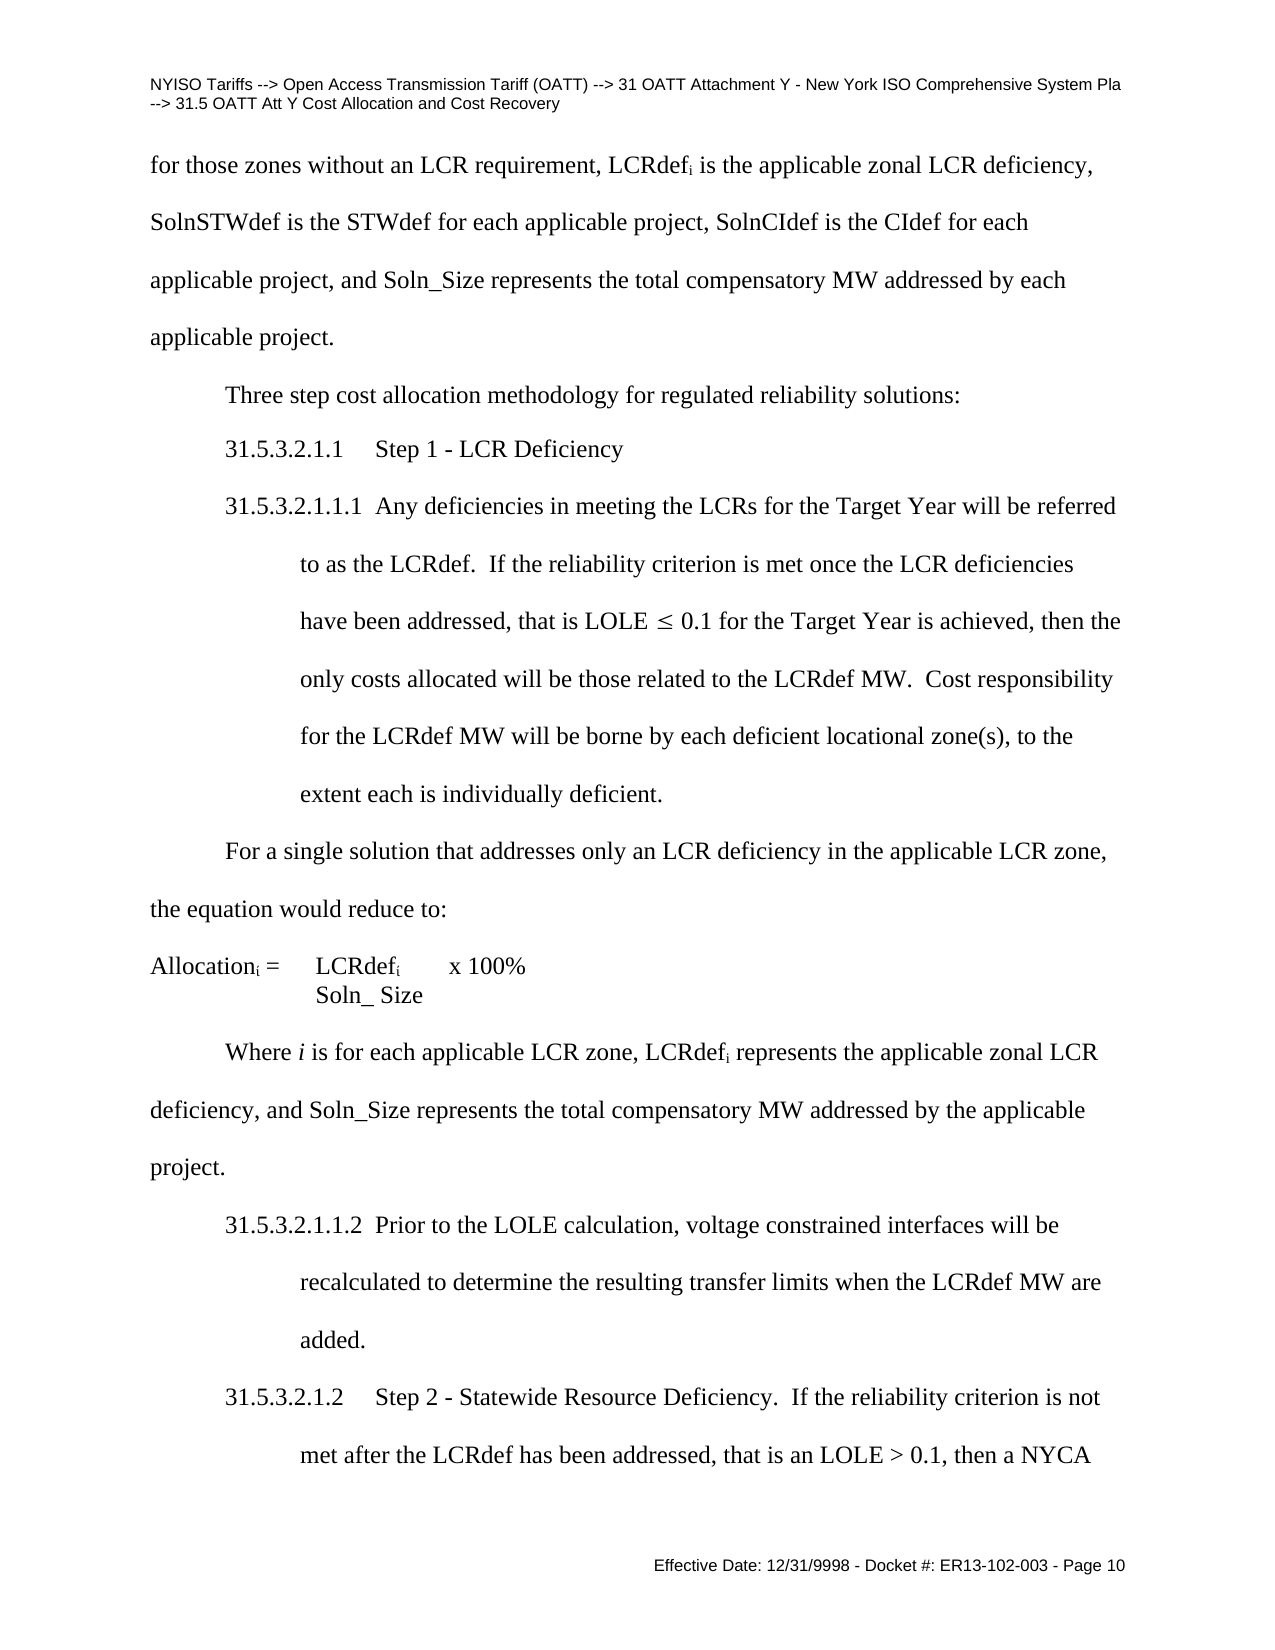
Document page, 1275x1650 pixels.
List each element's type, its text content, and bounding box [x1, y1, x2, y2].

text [150, 150, 1125, 351]
table_header Allocationί = [139, 951, 304, 1009]
text Where i is for each applicable LCR zone, LCRdefi represents the applicable zonal LCR deficiency, and Soln_Size represents the total compensatory MW addressed by the applicable project. [150, 1037, 1125, 1181]
text For a single solution that addresses only an LCR deficiency in the applicable LCR zone, the equation would reduce to: [150, 836, 1125, 922]
table_header LCRdefί [304, 951, 437, 980]
text Three step cost allocation methodology for regulated reliability solutions: [150, 380, 1125, 409]
text 31.5.3.2.1.1 Step 1 - LCR Deficiency [225, 434, 1125, 462]
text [225, 1382, 1125, 1469]
table_cell Soln_ Size [304, 980, 437, 1009]
table_header x 100% [438, 951, 571, 1009]
text 31.5.3.2.1.1.2 Prior to the LOLE calculation, voltage constrained interfaces will be recalculated to determine the resulting transfer limits when the LCRdef MW are added. [225, 1210, 1125, 1354]
text 31.5.3.2.1.1.1 Any deficiencies in meeting the LCRs for the Target Year will be referred to as the LCRdef. If the reliability criterion is met once the LCR deficiencies have been addressed, that is LOLE 0.1 for the Target Year is achieved, then the only costs allocated will be those related to the LCRdef MW. Cost responsibility for the LCRdef MW will be borne by each deficient locational zone(s), to the extent each is individually deficient. [225, 491, 1125, 807]
